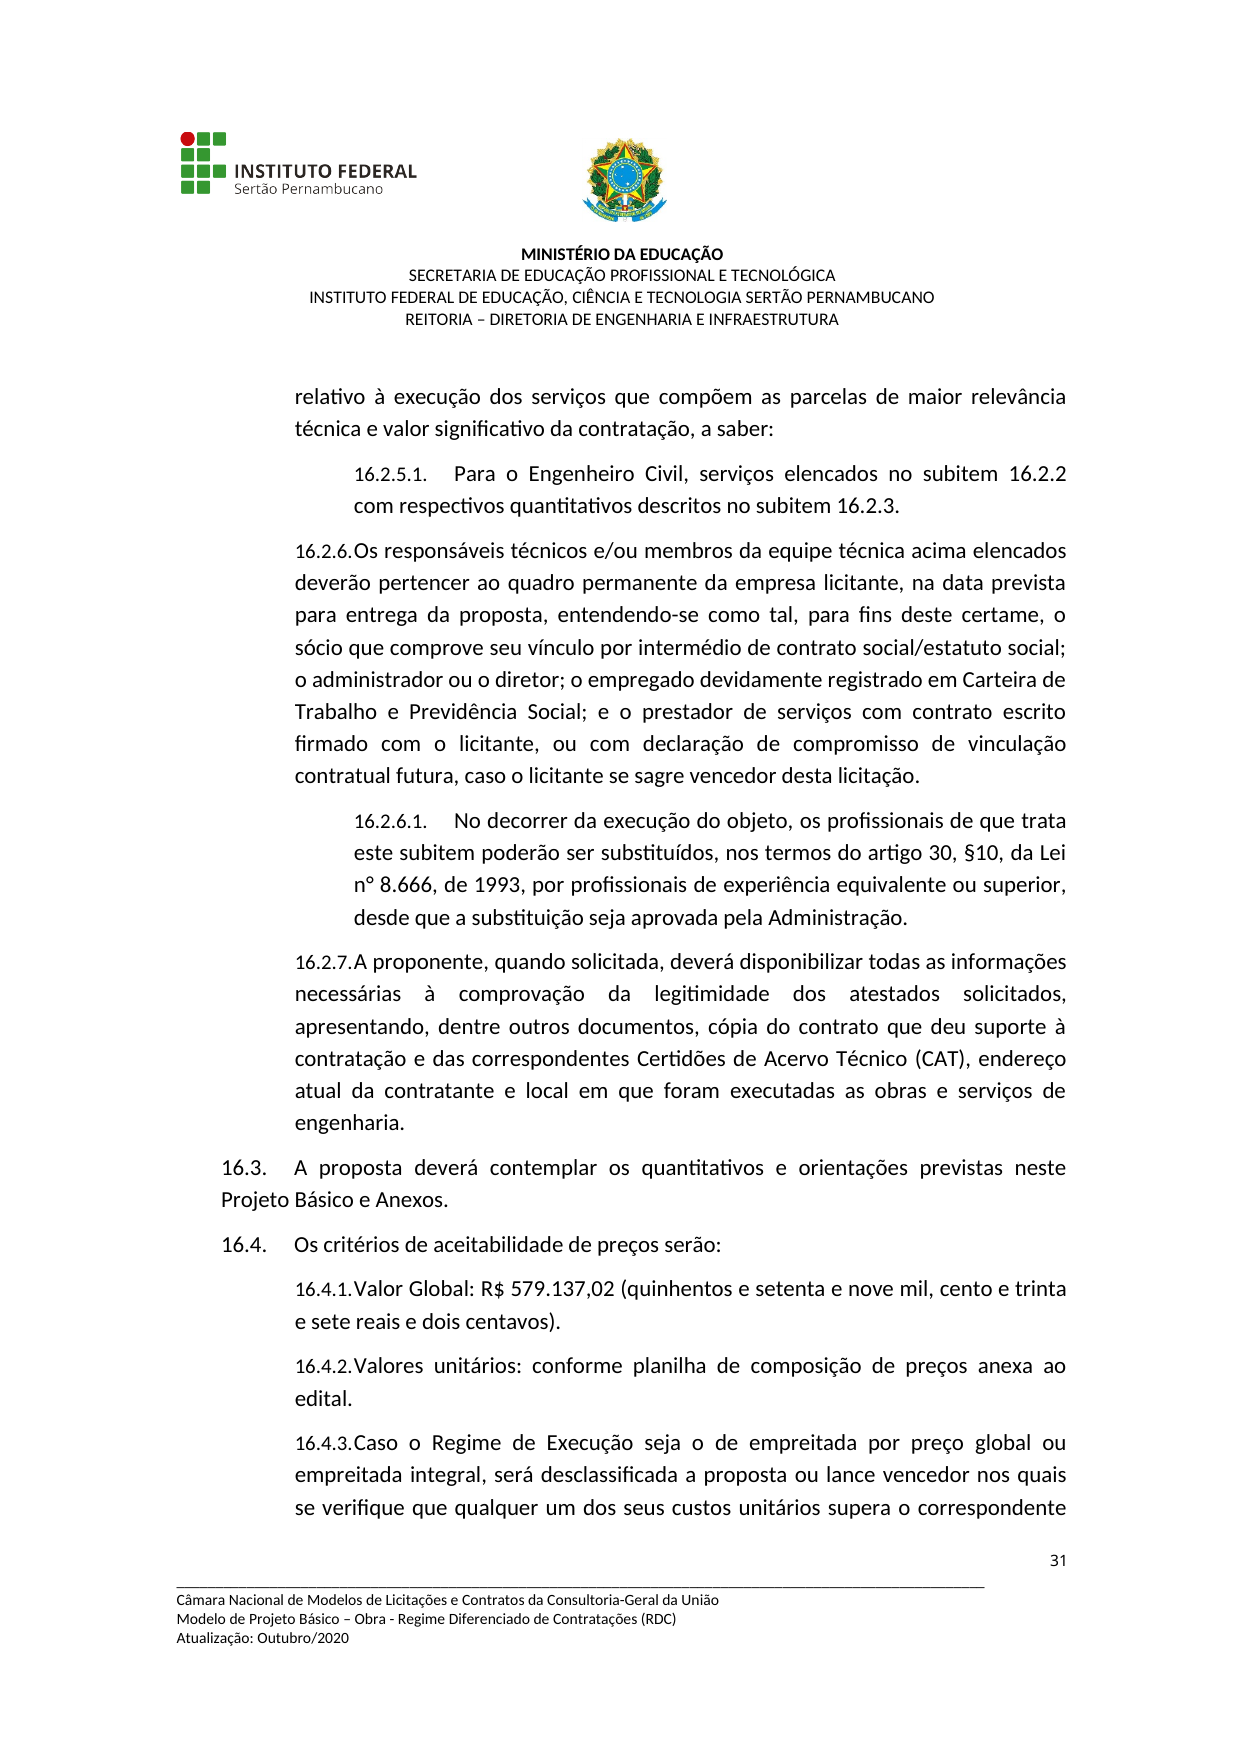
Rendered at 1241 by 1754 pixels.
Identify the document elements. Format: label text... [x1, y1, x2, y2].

list Os critérios de aceitabilidade de preços serão: [221, 1230, 1068, 1258]
list No decorrer da execução do objeto, os profissionais de que trata este subitem poderão ser substituídos, nos termos do artigo 30, §10, da Lei n° 8.666, de 1993, por profissionais de experiência equivalente ou superior, desde que a substituição seja aprovada pela Administração. [354, 806, 1068, 931]
list A proponente, quando solicitada, deverá disponibilizar todas as informações necessárias à comprovação da legitimidade dos atestados solicitados, apresentando, dentre outros documentos, cópia do contrato que deu suporte à contratação e das correspondentes Certidões de Acervo Técnico (CAT), endereço atual da contratante e local em que foram executadas as obras e serviços de engenharia. [294, 947, 1068, 1136]
list Para o Engenheiro Civil, serviços elencados no subitem 16.2.2 com respectivos quantitativos descritos no subitem 16.2.3. [354, 459, 1068, 519]
picture [582, 138, 667, 222]
list Valores unitários: conforme planilha de composição de preços anexa ao edital. [294, 1351, 1068, 1412]
list Os responsáveis técnicos e/ou membros da equipe técnica acima elencados deverão pertencer ao quadro permanente da empresa licitante, na data prevista para entrega da proposta, entendendo-se como tal, para fins deste certame, o sócio que comprove seu vínculo por intermédio de contrato social/estatuto social; o administrador ou o diretor; o empregado devidamente registrado em Carteira de Trabalho e Previdência Social; e o prestador de serviços com contrato escrito firmado com o licitante, ou com declaração de compromisso de vinculação contratual futura, caso o licitante se sagre vencedor desta licitação. [294, 536, 1068, 789]
picture [180, 132, 417, 194]
list A proposta deverá contemplar os quantitativos e orientações previstas neste Projeto Básico e Anexos. [221, 1153, 1068, 1213]
list Valor Global: R$ 579.137,02 (quinhentos e setenta e nove mil, cento e trinta e sete reais e dois centavos). [294, 1274, 1068, 1335]
